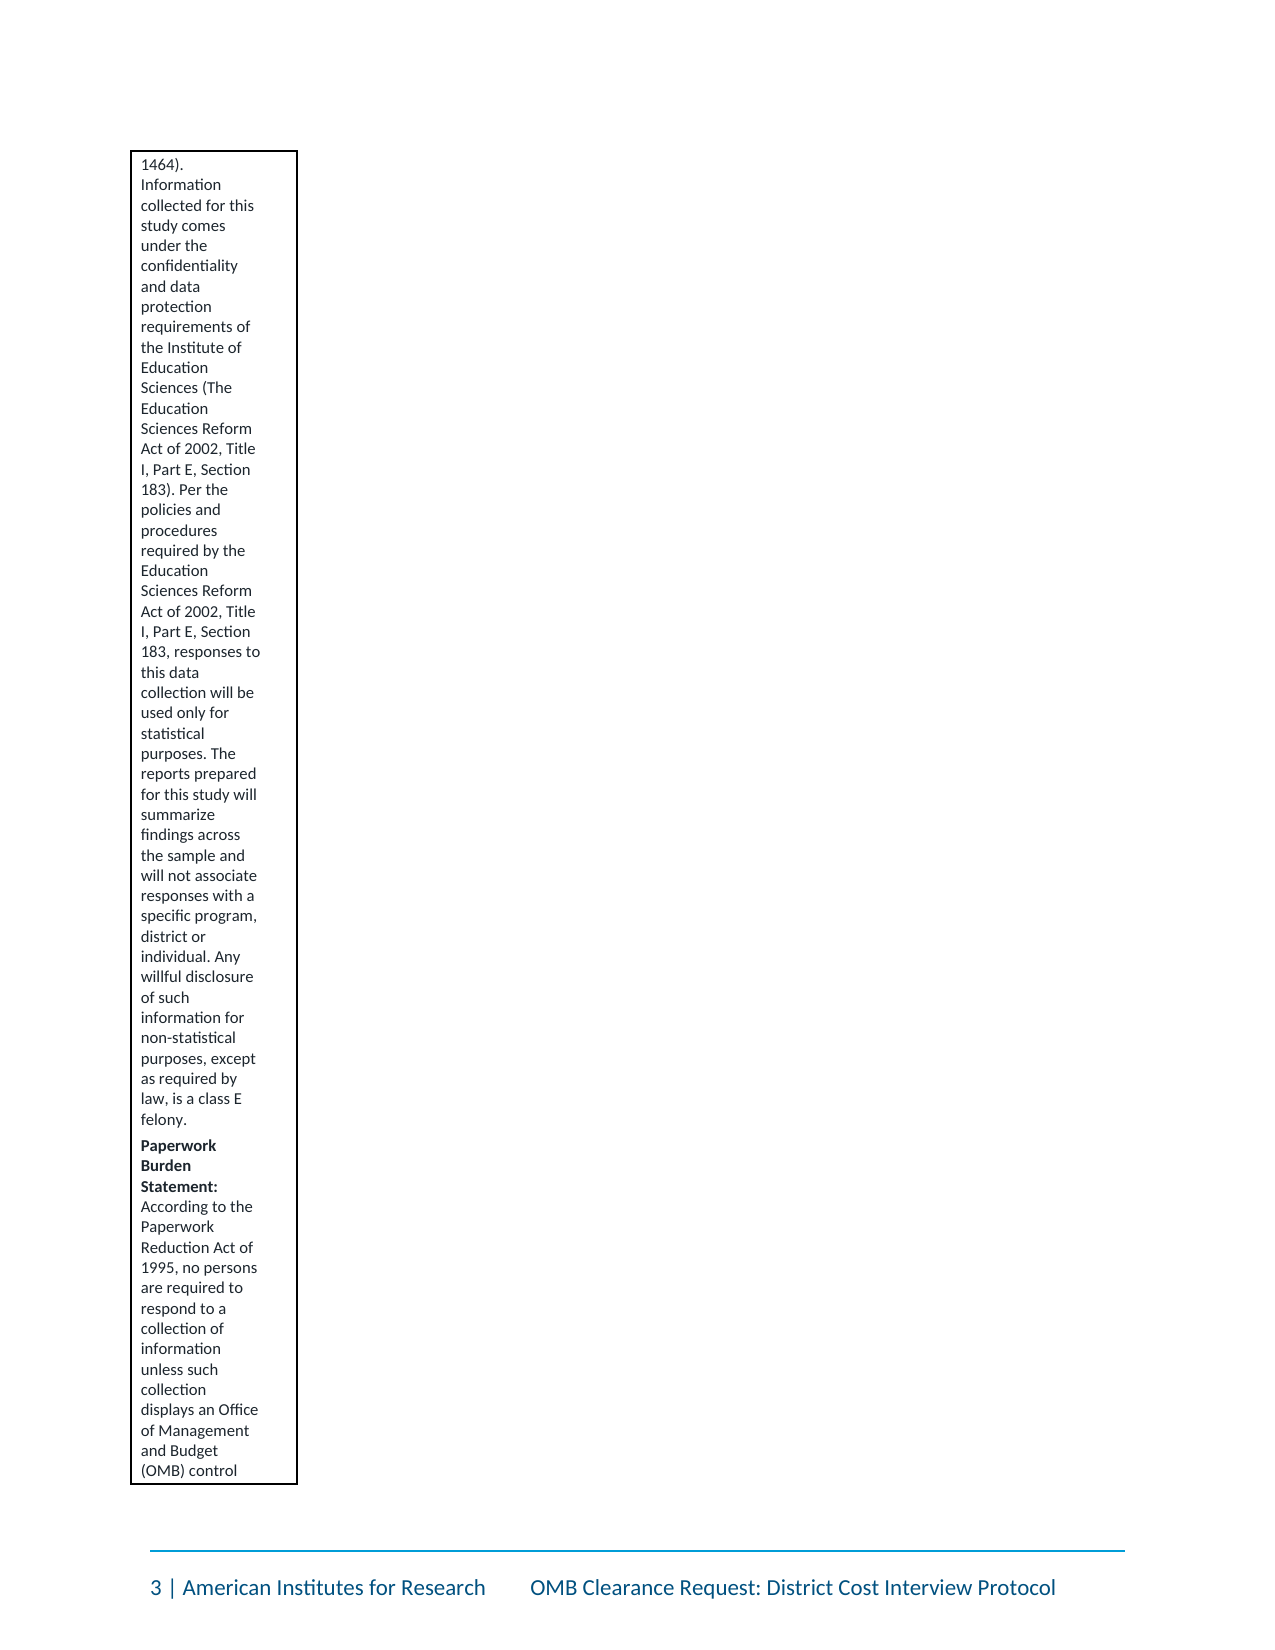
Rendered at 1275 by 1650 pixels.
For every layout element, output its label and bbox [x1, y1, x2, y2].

text [132, 1131, 296, 1483]
text [132, 152, 296, 1129]
